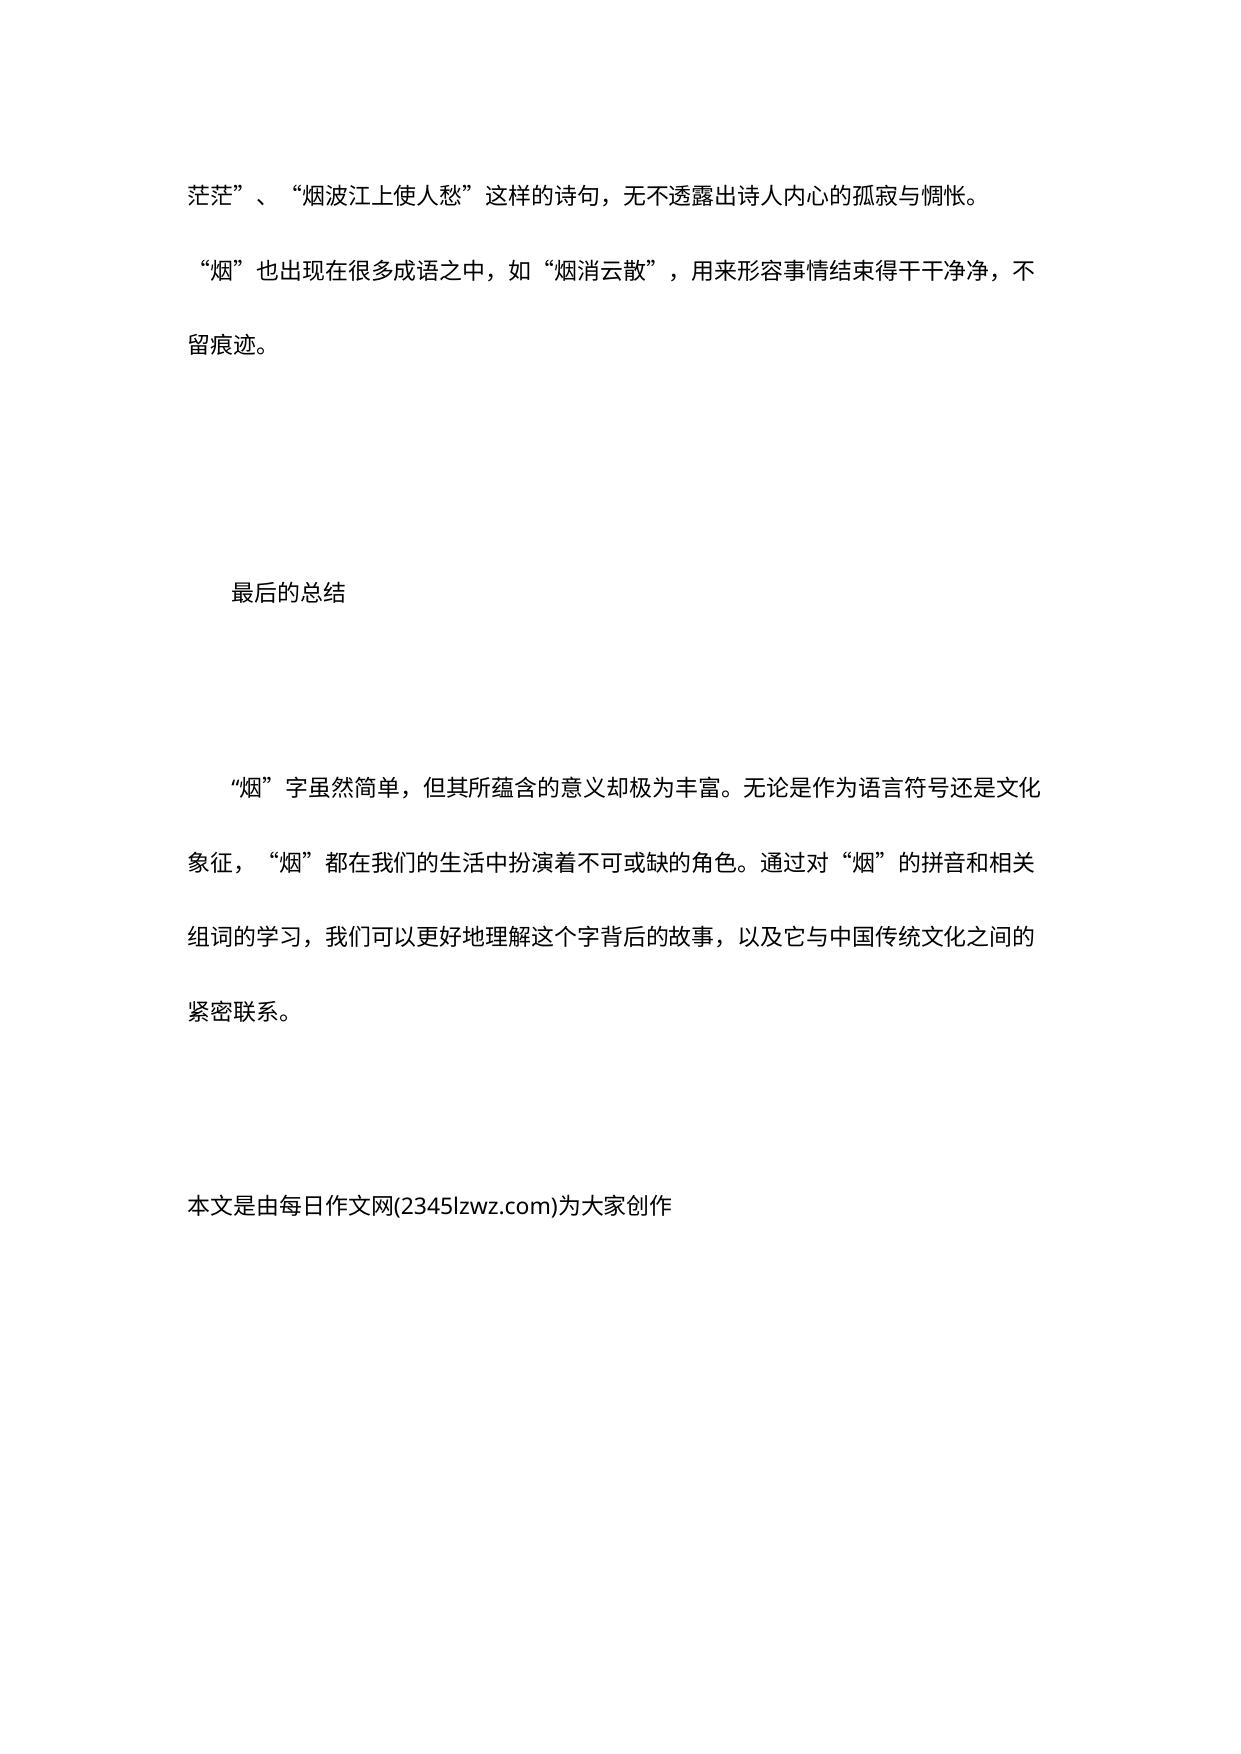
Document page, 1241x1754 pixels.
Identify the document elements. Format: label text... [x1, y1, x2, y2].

text “烟”字虽然简单，但其所蕴含的意义却极为丰富。无论是作为语言符号还是文化象征，“烟”都在我们的生活中扮演着不可或缺的角色。通过对“烟”的拼音和相关组词的学习，我们可以更好地理解这个字背后的故事，以及它与中国传统文化之间的紧密联系。 [187, 754, 1053, 1043]
text 本文是由每日作文网(2345lzwz.com)为大家创作 [187, 1172, 1053, 1237]
text 最后的总结 [187, 559, 1053, 624]
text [187, 162, 1053, 376]
